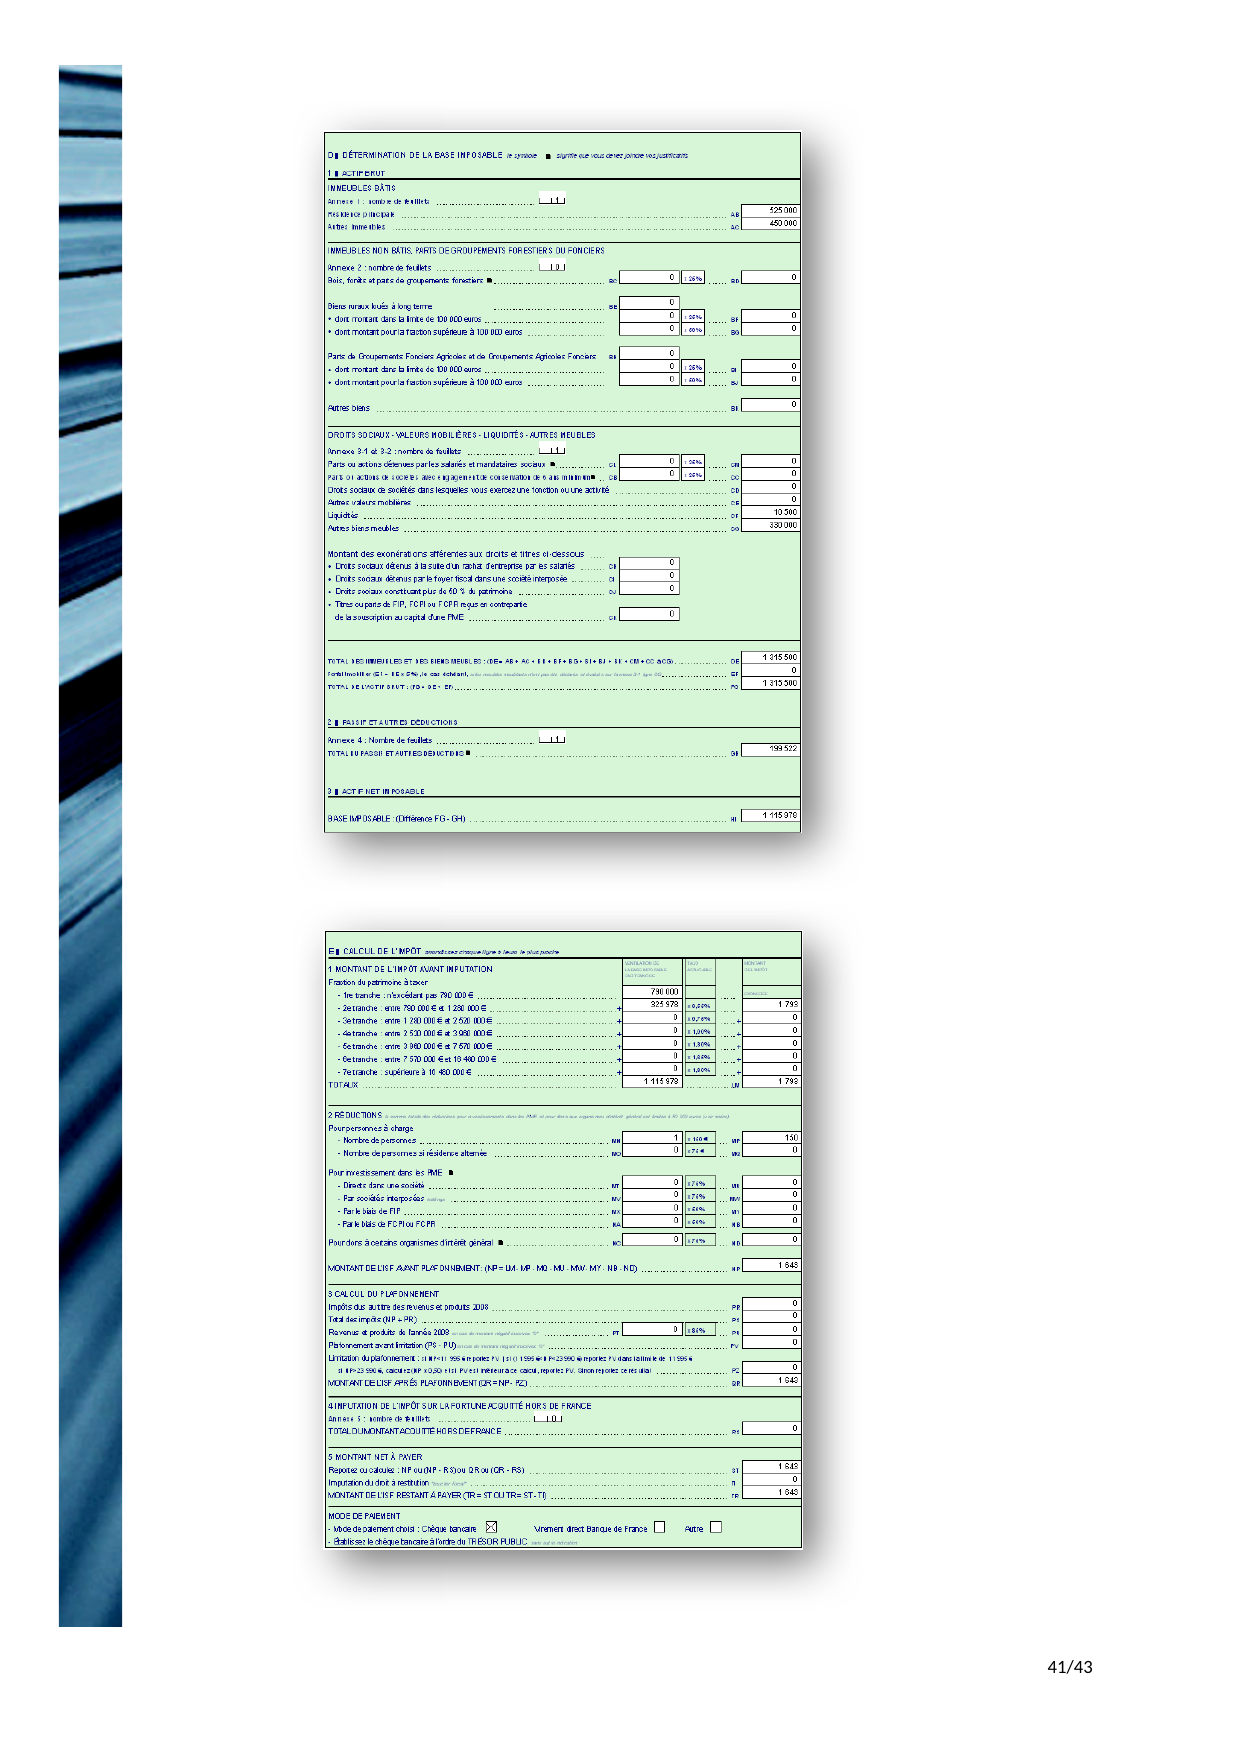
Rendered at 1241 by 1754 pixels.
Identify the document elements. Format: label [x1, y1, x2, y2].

picture [323, 930, 803, 1550]
picture [58, 65, 123, 1627]
picture [323, 130, 802, 833]
